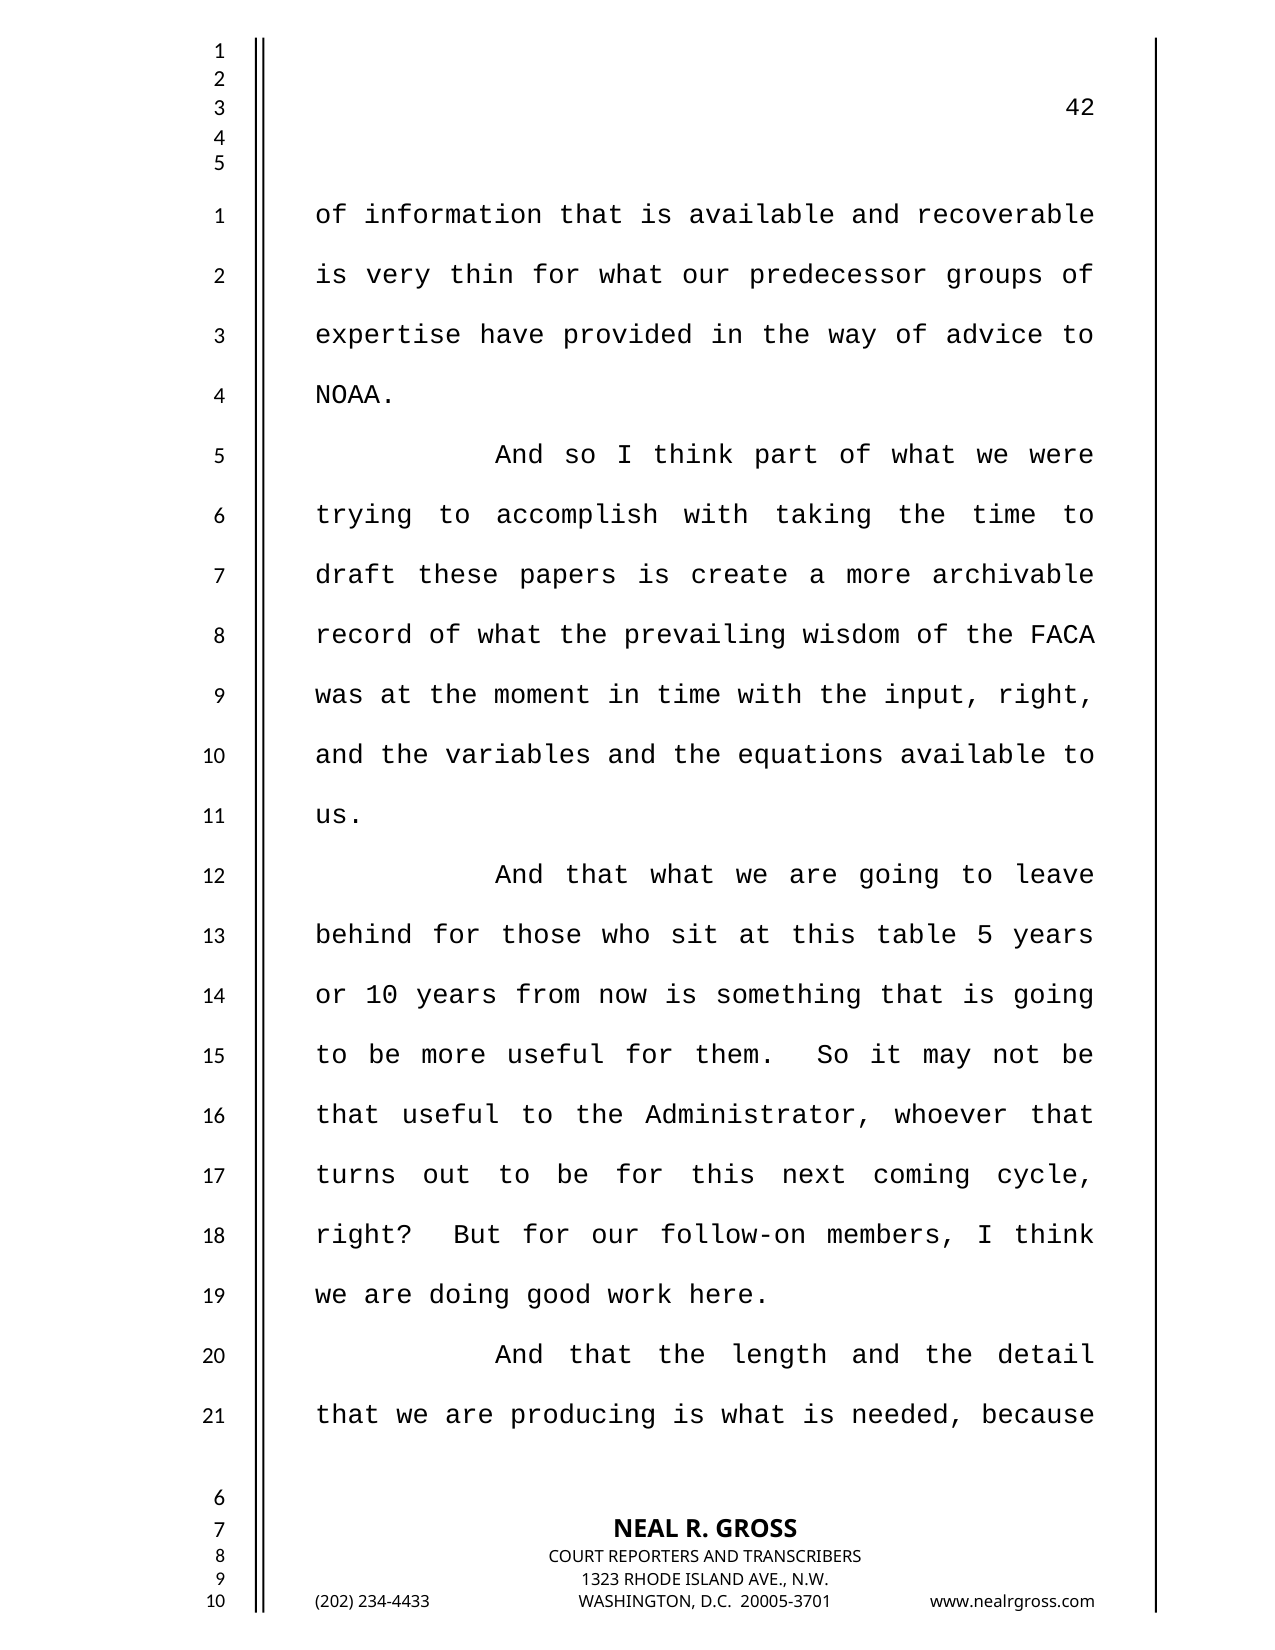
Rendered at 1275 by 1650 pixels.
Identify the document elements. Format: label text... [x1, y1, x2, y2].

text And that what we are going to leave behind for those who sit at this table 5 years or 10 years from now is something that is going to be more useful for them. So it may not be that useful to the Administrator, whoever that turns out to be for this next coming cycle, right? But for our follow-on members, I think we are doing good work here. [315, 836, 1095, 1316]
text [315, 176, 1095, 416]
text And so I think part of what we were trying to accomplish with taking the time to draft these papers is create a more archivable record of what the prevailing wisdom of the FACA was at the moment in time with the input, right, and the variables and the equations available to us. [315, 416, 1095, 836]
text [315, 1316, 1095, 1436]
